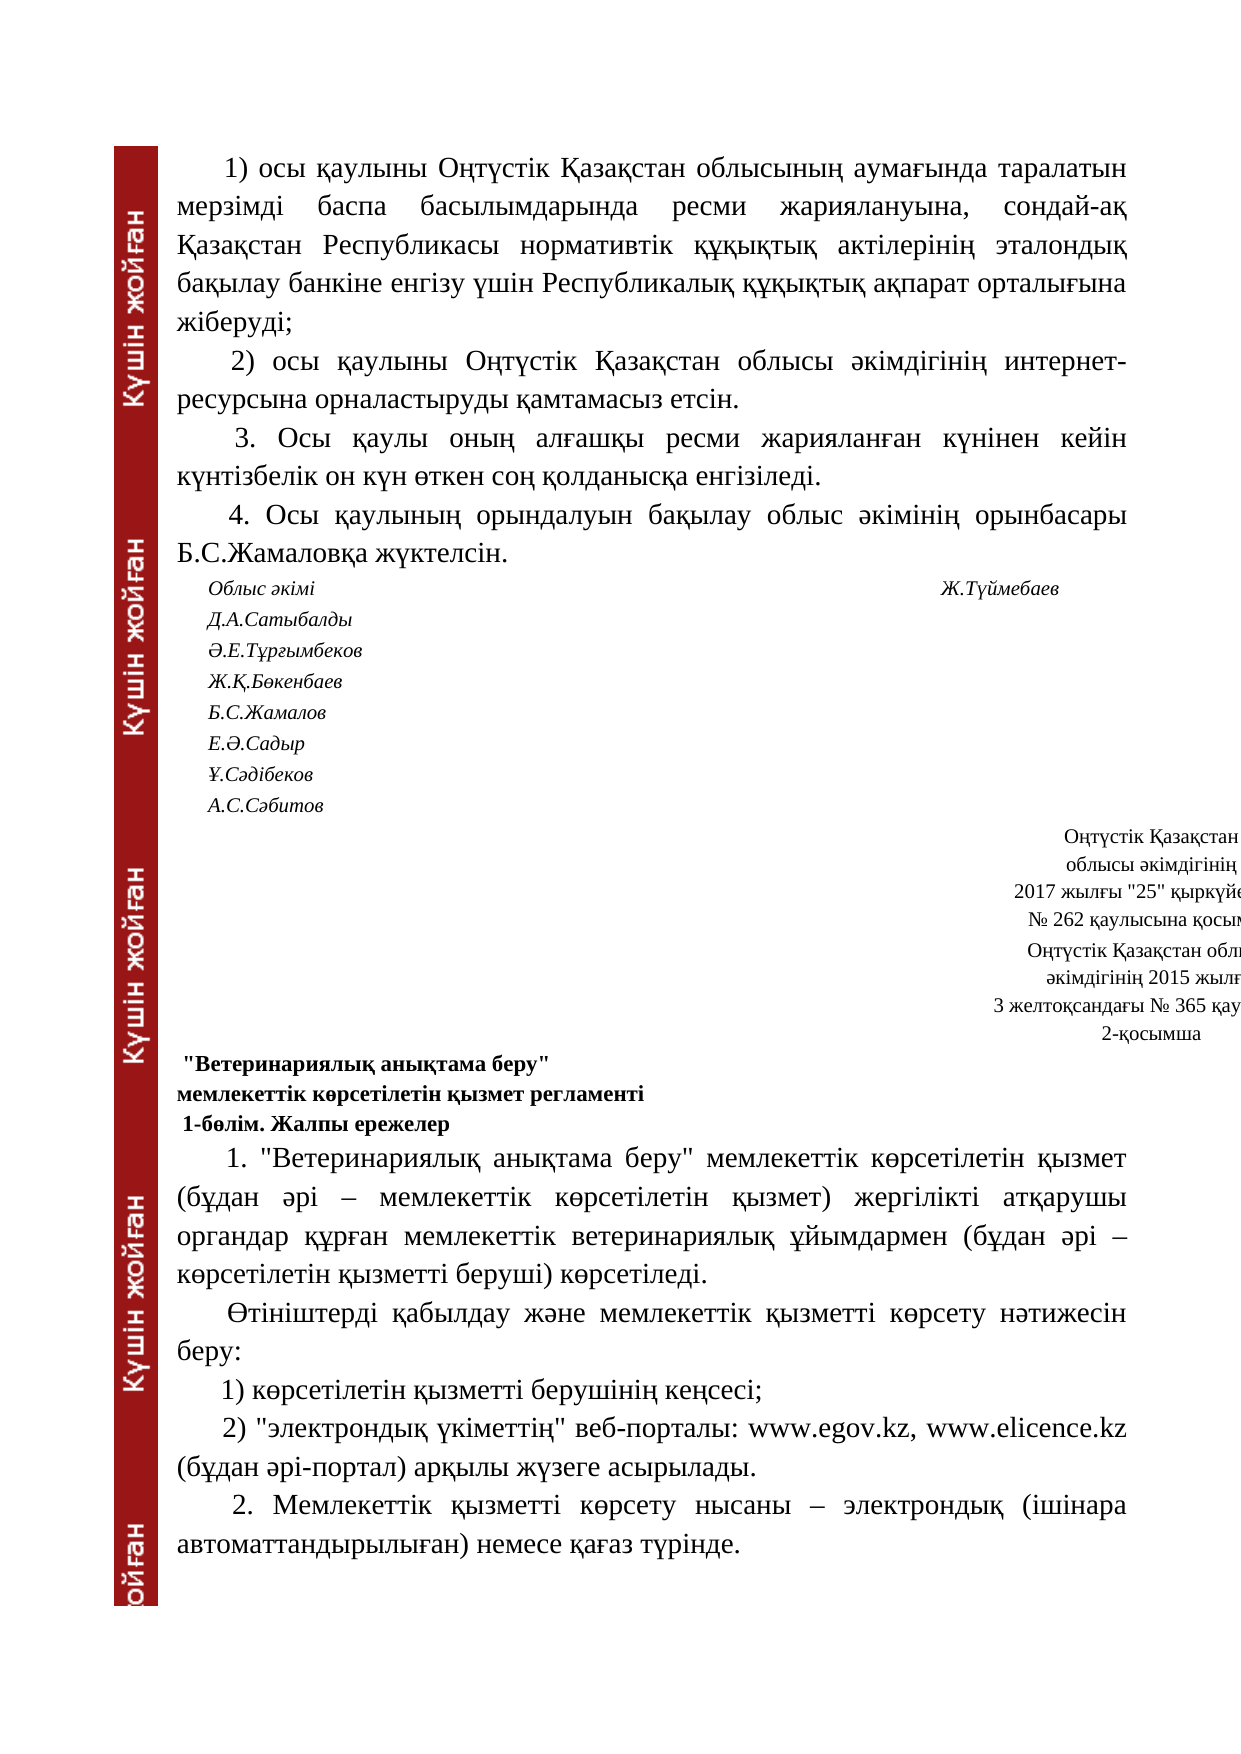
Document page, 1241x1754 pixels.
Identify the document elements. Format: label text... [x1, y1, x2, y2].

picture [114, 1137, 158, 1141]
text 3. Осы қаулы оның алғашқы ресми жарияланған күнінен кейін күнтізбелік он күн өткен соң қолданысқа енгізіледі. [112, 420, 1128, 492]
picture [114, 146, 158, 150]
table_cell Д.А.Сатыбалды [101, 605, 1240, 636]
text "Ветеринариялық анықтама беру" мемлекеттік көрсетілетін қызмет регламенті [112, 1050, 1128, 1107]
table_cell Оңтүстік Қазақстан облысы әкімдігінің 2015 жылғы 3 желтоқсандағы № 365 қаулысына 2-қосымша [912, 936, 1240, 1050]
text Өтініштерді қабылдау және мемлекеттік қызметті көрсету нәтижесін беру: [112, 1295, 1128, 1367]
picture [114, 1482, 158, 1487]
table_cell Ә.Е.Тұрғымбеков [101, 636, 1240, 667]
table_cell Е.Ә.Садыр [101, 729, 1240, 760]
table_cell Ұ.Сәдібеков [101, 760, 1240, 791]
text 1-бөлім. Жалпы ережелер [112, 1110, 1128, 1137]
table_cell Б.С.Жамалов [101, 698, 1240, 729]
picture [114, 1405, 158, 1410]
picture [114, 338, 158, 343]
text 1) көрсетілетін қызметті берушінің кеңсесі; [112, 1372, 1128, 1405]
table_cell [101, 936, 912, 1050]
picture [114, 1290, 158, 1295]
picture [114, 1367, 158, 1372]
text 2) осы қаулыны Оңтүстік Қазақстан облысы әкімдігінің интернет-ресурсына орналастыруды қамтамасыз етсін. [112, 343, 1128, 415]
text 1. "Ветеринариялық анықтама беру" мемлекеттік көрсетілетін қызмет (бұдан әрі – мемлекеттік көрсетілетін қызмет) жергілікті атқарушы органдар құрған мемлекеттік ветеринариялық ұйымдармен (бұдан әрі – көрсетілетін қызметті беруші) көрсетіледі. [112, 1141, 1128, 1290]
table_header [101, 822, 912, 936]
text 1) осы қаулыны Оңтүстік Қазақстан облысының аумағында таралатын мерзімді баспа басылымдарында ресми жариялануына, сондай-ақ Қазақстан Республикасы нормативтік құқықтық актілерінің эталондық бақылау банкіне енгізу үшін Республикалық құқықтық ақпарат орталығына жіберуді; [112, 150, 1128, 338]
picture [114, 415, 158, 420]
text 2) "электрондық үкіметтің" веб-порталы: www.egov.kz, www.elicence.kz (бұдан әрі-портал) арқылы жүзеге асырылады. [112, 1410, 1128, 1482]
picture [114, 492, 158, 497]
table_header Оңтүстік Қазақстан облысы әкімдігінің 2017 жылғы "25" қыркүйектегі № 262 қаулысына қосымша [912, 822, 1240, 936]
picture [114, 1559, 158, 1606]
table_header Ж.Түймебаев [939, 574, 1240, 605]
table_header Облыс әкімі [101, 574, 939, 605]
text 2. Мемлекеттік қызметті көрсету нысаны – электрондық (ішінара автоматтандырылыған) немесе қағаз түрінде. [112, 1487, 1128, 1559]
picture [114, 569, 158, 574]
table_cell А.С.Сәбитов [101, 791, 1240, 822]
text 4. Осы қаулының орындалуын бақылау облыс әкімінің орынбасары Б.С.Жамаловқа жүктелсін. [112, 497, 1128, 569]
table_cell Ж.Қ.Бөкенбаев [101, 667, 1240, 698]
